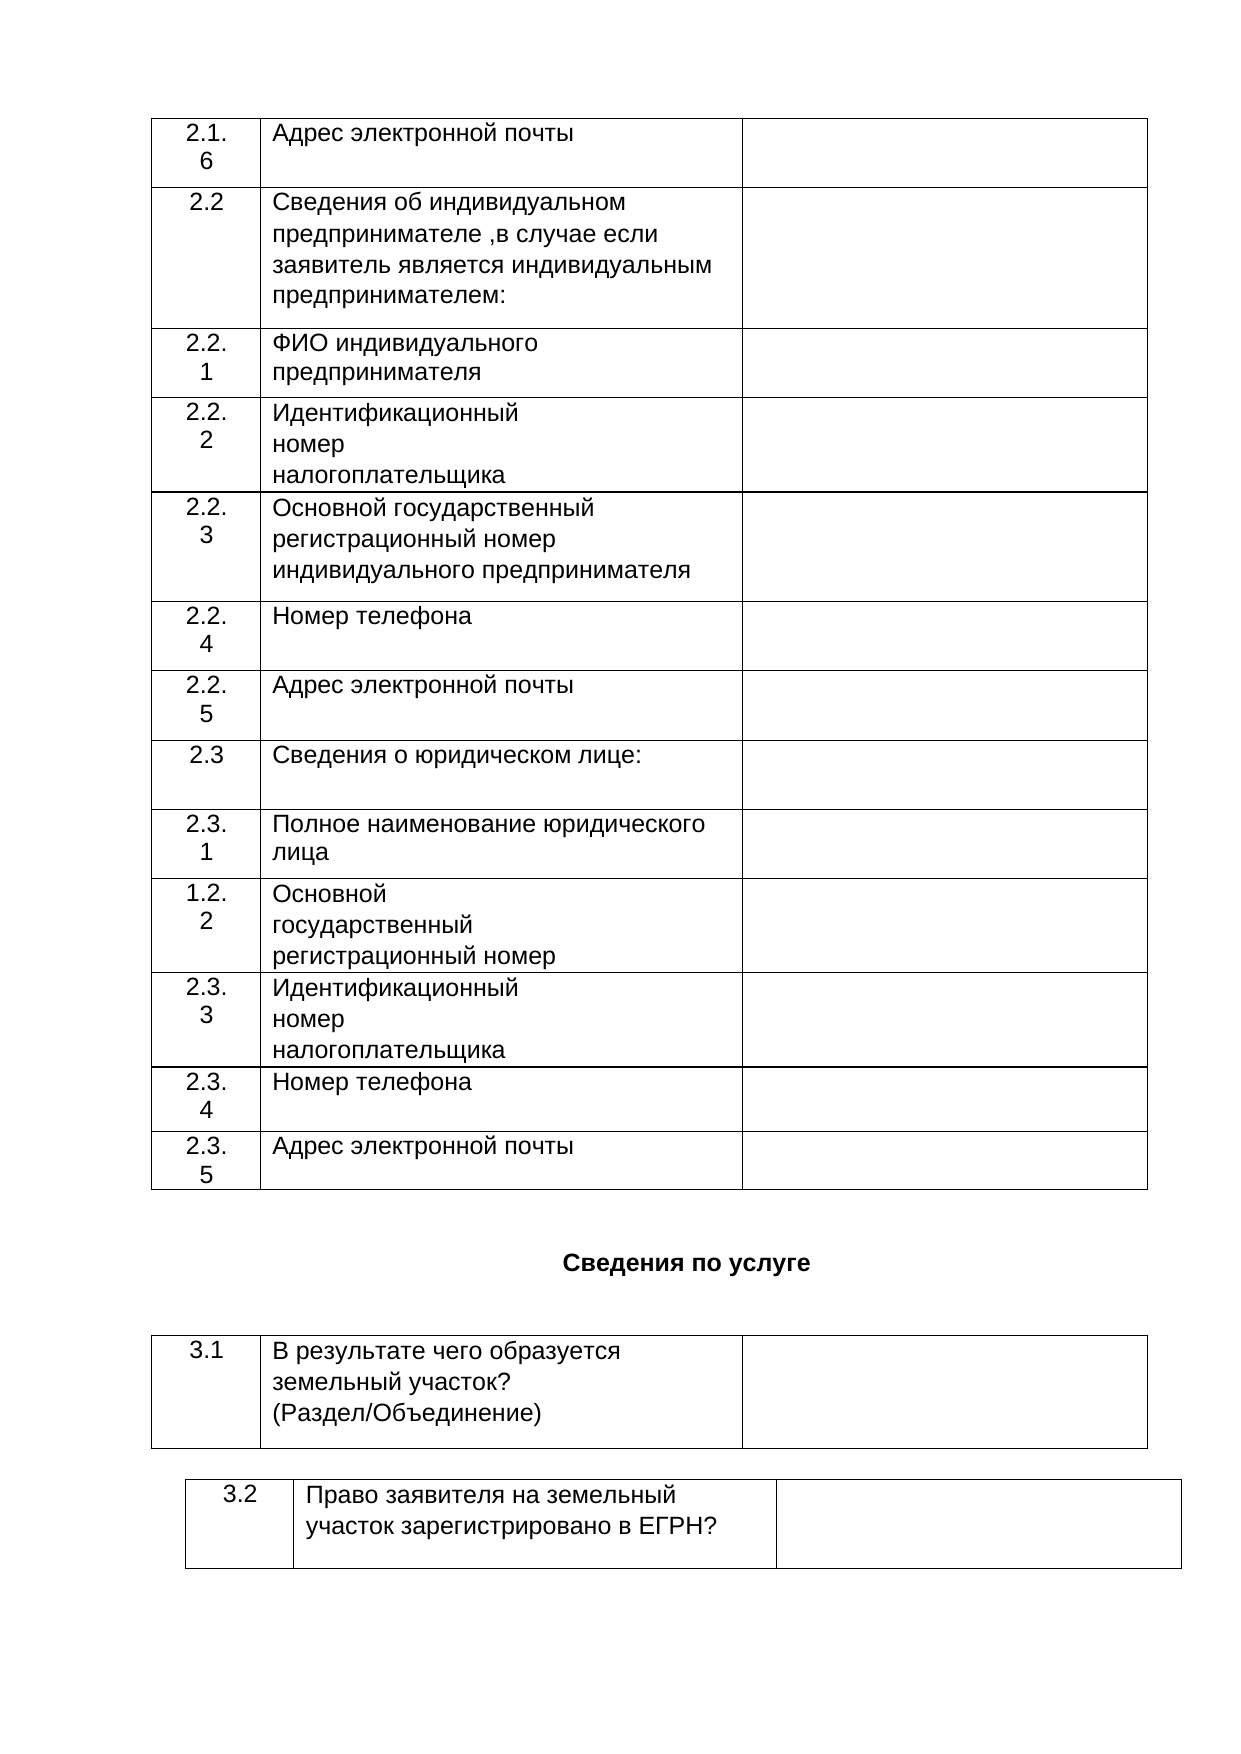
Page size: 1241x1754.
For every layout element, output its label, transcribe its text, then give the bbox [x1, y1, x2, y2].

table_header В результате чего образуется земельный участок? (Раздел/Объединение) [261, 1336, 742, 1448]
table_cell Номер телефона [261, 602, 742, 670]
table_cell [743, 493, 1147, 601]
table_header Право заявителя на земельный участок зарегистрировано в ЕГРН? [294, 1480, 776, 1567]
table_cell Сведения об индивидуальном предпринимателе ,в случае если заявитель является индивидуальным предпринимателем: [261, 188, 742, 328]
table_cell 2.2.4 [152, 602, 260, 670]
table_cell 2.2.2 [152, 398, 260, 491]
table_header 3.2 [186, 1480, 293, 1567]
table_cell Адрес электронной почты [261, 119, 742, 187]
table_cell [743, 119, 1147, 187]
table_cell Номер телефона [261, 1068, 742, 1131]
table_cell [743, 741, 1147, 809]
table_cell [743, 810, 1147, 878]
table_cell Идентификационный номер налогоплательщика [261, 398, 742, 491]
table_cell 1.2.2 [152, 879, 260, 972]
table_cell 2.3 [152, 741, 260, 809]
table_cell 2.2 [152, 188, 260, 328]
table_cell Сведения о юридическом лице: [261, 741, 742, 809]
table_cell Полное наименование юридического лица [261, 810, 742, 878]
table_cell 2.2.3 [152, 493, 260, 601]
table_header 3.1 [152, 1336, 260, 1448]
table_cell [743, 1132, 1147, 1189]
table_cell [743, 973, 1147, 1066]
table_header [743, 1336, 1147, 1448]
table_header [777, 1480, 1181, 1567]
table_cell [743, 329, 1147, 397]
table_cell 2.2.5 [152, 671, 260, 739]
table_cell Основной государственный регистрационный номер [261, 879, 742, 972]
table_cell [743, 671, 1147, 739]
table_cell Адрес электронной почты [261, 1132, 742, 1189]
table_cell [743, 602, 1147, 670]
table_cell [743, 398, 1147, 491]
table_cell ФИО индивидуального предпринимателя [261, 329, 742, 397]
table_cell 2.1.6 [152, 119, 260, 187]
table_cell Основной государственный регистрационный номер индивидуального предпринимателя [261, 493, 742, 601]
table_cell 2.2.1 [152, 329, 260, 397]
table_cell 2.3.3 [152, 973, 260, 1066]
table_cell [743, 879, 1147, 972]
table_cell Адрес электронной почты [261, 671, 742, 739]
table_cell 2.3.1 [152, 810, 260, 878]
text Сведения по услуге [118, 1248, 1181, 1277]
table_cell [743, 1068, 1147, 1131]
table_cell 2.3.4 [152, 1068, 260, 1131]
table_cell 2.3.5 [152, 1132, 260, 1189]
table_cell [743, 188, 1147, 328]
table_cell Идентификационный номер налогоплательщика [261, 973, 742, 1066]
